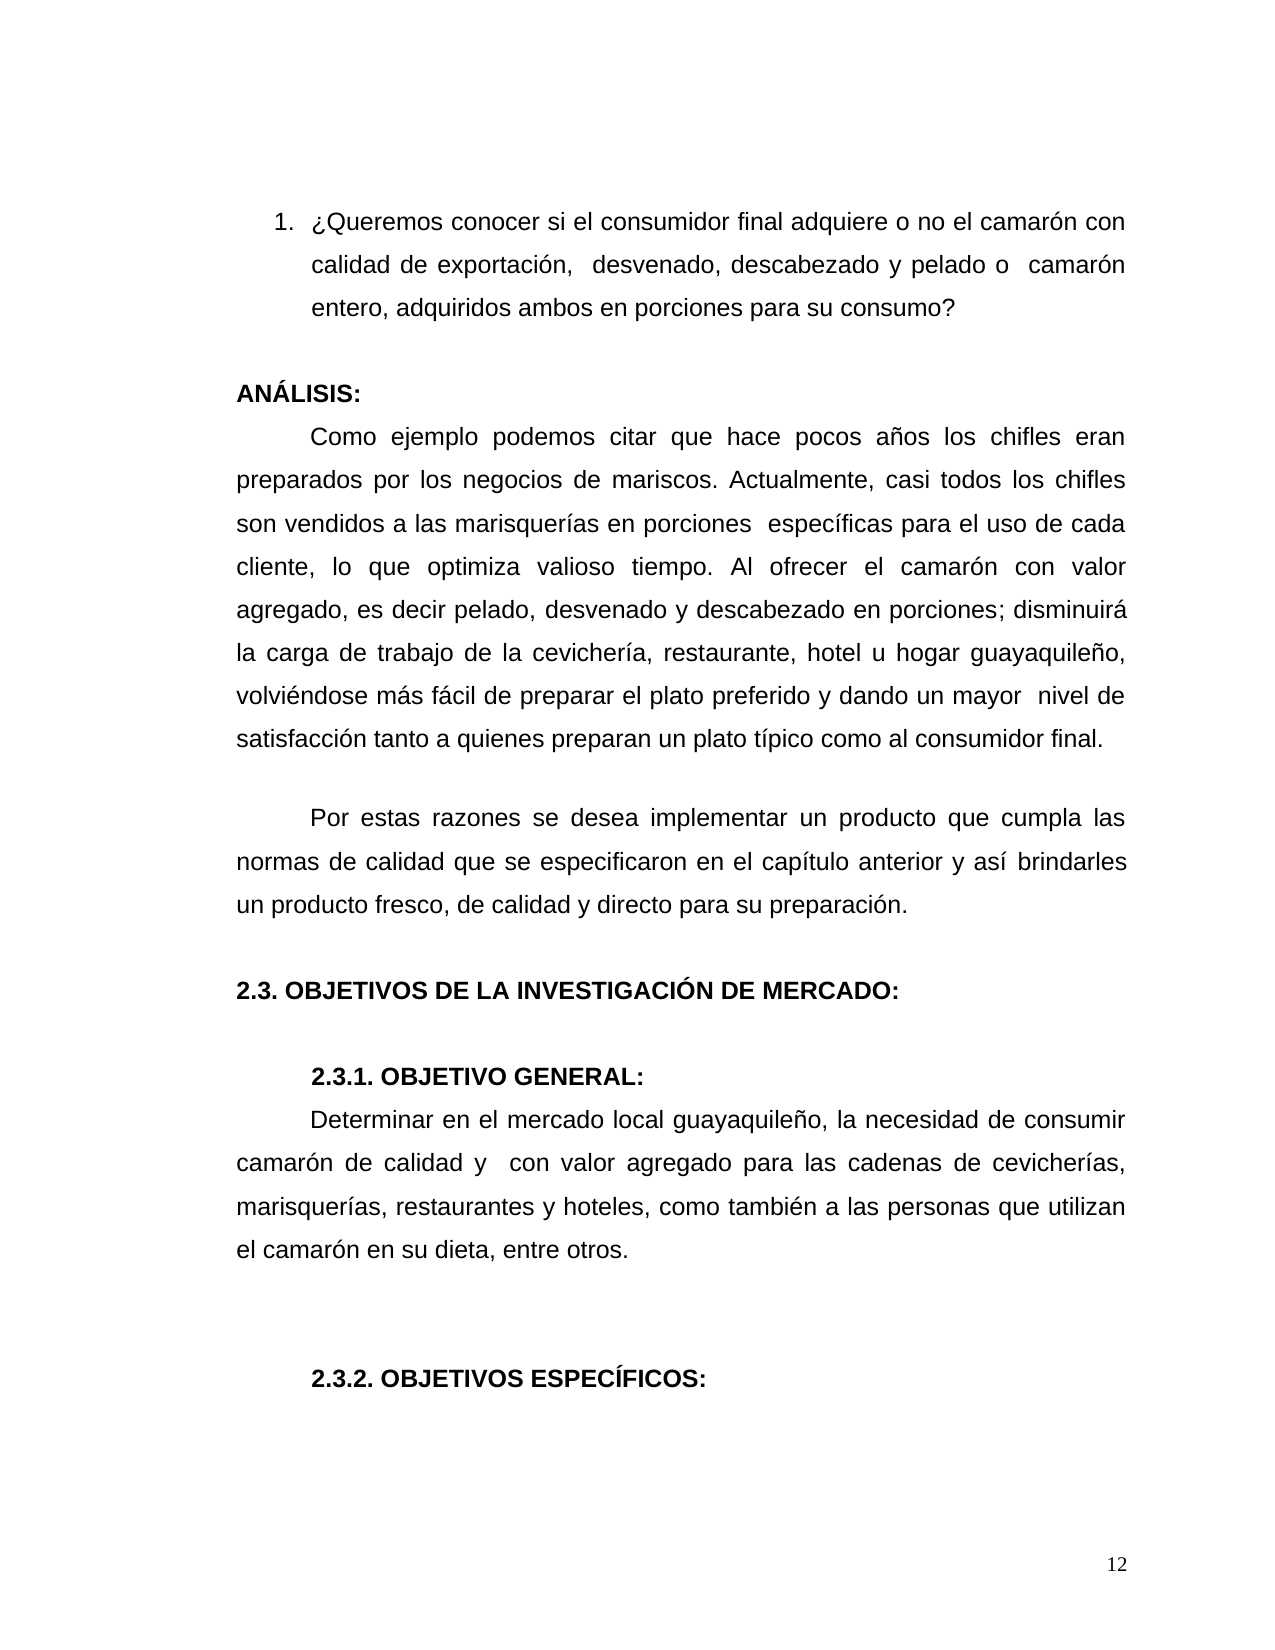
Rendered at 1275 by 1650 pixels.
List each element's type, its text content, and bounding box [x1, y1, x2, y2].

text Como ejemplo podemos citar que hace pocos años los chifles eran preparados por los negocios de mariscos. Actualmente, casi todos los chifles son vendidos a las marisquerías en porciones específicas para el uso de cada cliente, lo que optimiza valioso tiempo. Al ofrecer el camarón con valor agregado, es decir pelado, desvenado y descabezado en porciones; disminuirá la carga de trabajo de la cevichería, restaurante, hotel u hogar guayaquileño, volviéndose más fácil de preparar el plato preferido y dando un mayor nivel de satisfacción tanto a quienes preparan un plato típico como al consumidor final. [236, 422, 1127, 753]
text ANÁLISIS: [236, 379, 1127, 408]
list ¿Queremos conocer si el consumidor final adquiere o no el camarón con calidad de exportación, desvenado, descabezado y pelado o camarón entero, adquiridos ambos en porciones para su consumo? [274, 207, 1127, 322]
text 2.3.2. Objetivos Específicos: [311, 1364, 1127, 1393]
text 2.3. Objetivos de Mercado: [236, 976, 1127, 1005]
text 2.3.1. Objetivo General: [311, 1062, 1127, 1091]
text Determinar en el mercado local guayaquileño, la necesidad de consumir camarón de calidad y con valor agregado para las cadenas de cevicherías, marisquerías, restaurantes y hoteles, como también a las personas que utilizan el camarón en su dieta, entre otros. [236, 1105, 1127, 1263]
text Por estas razones se desea implementar un producto que cumpla las normas de calidad que se especificaron en el capítulo anterior y así brindarles un producto fresco, de calidad y directo para su preparación. [236, 803, 1127, 918]
